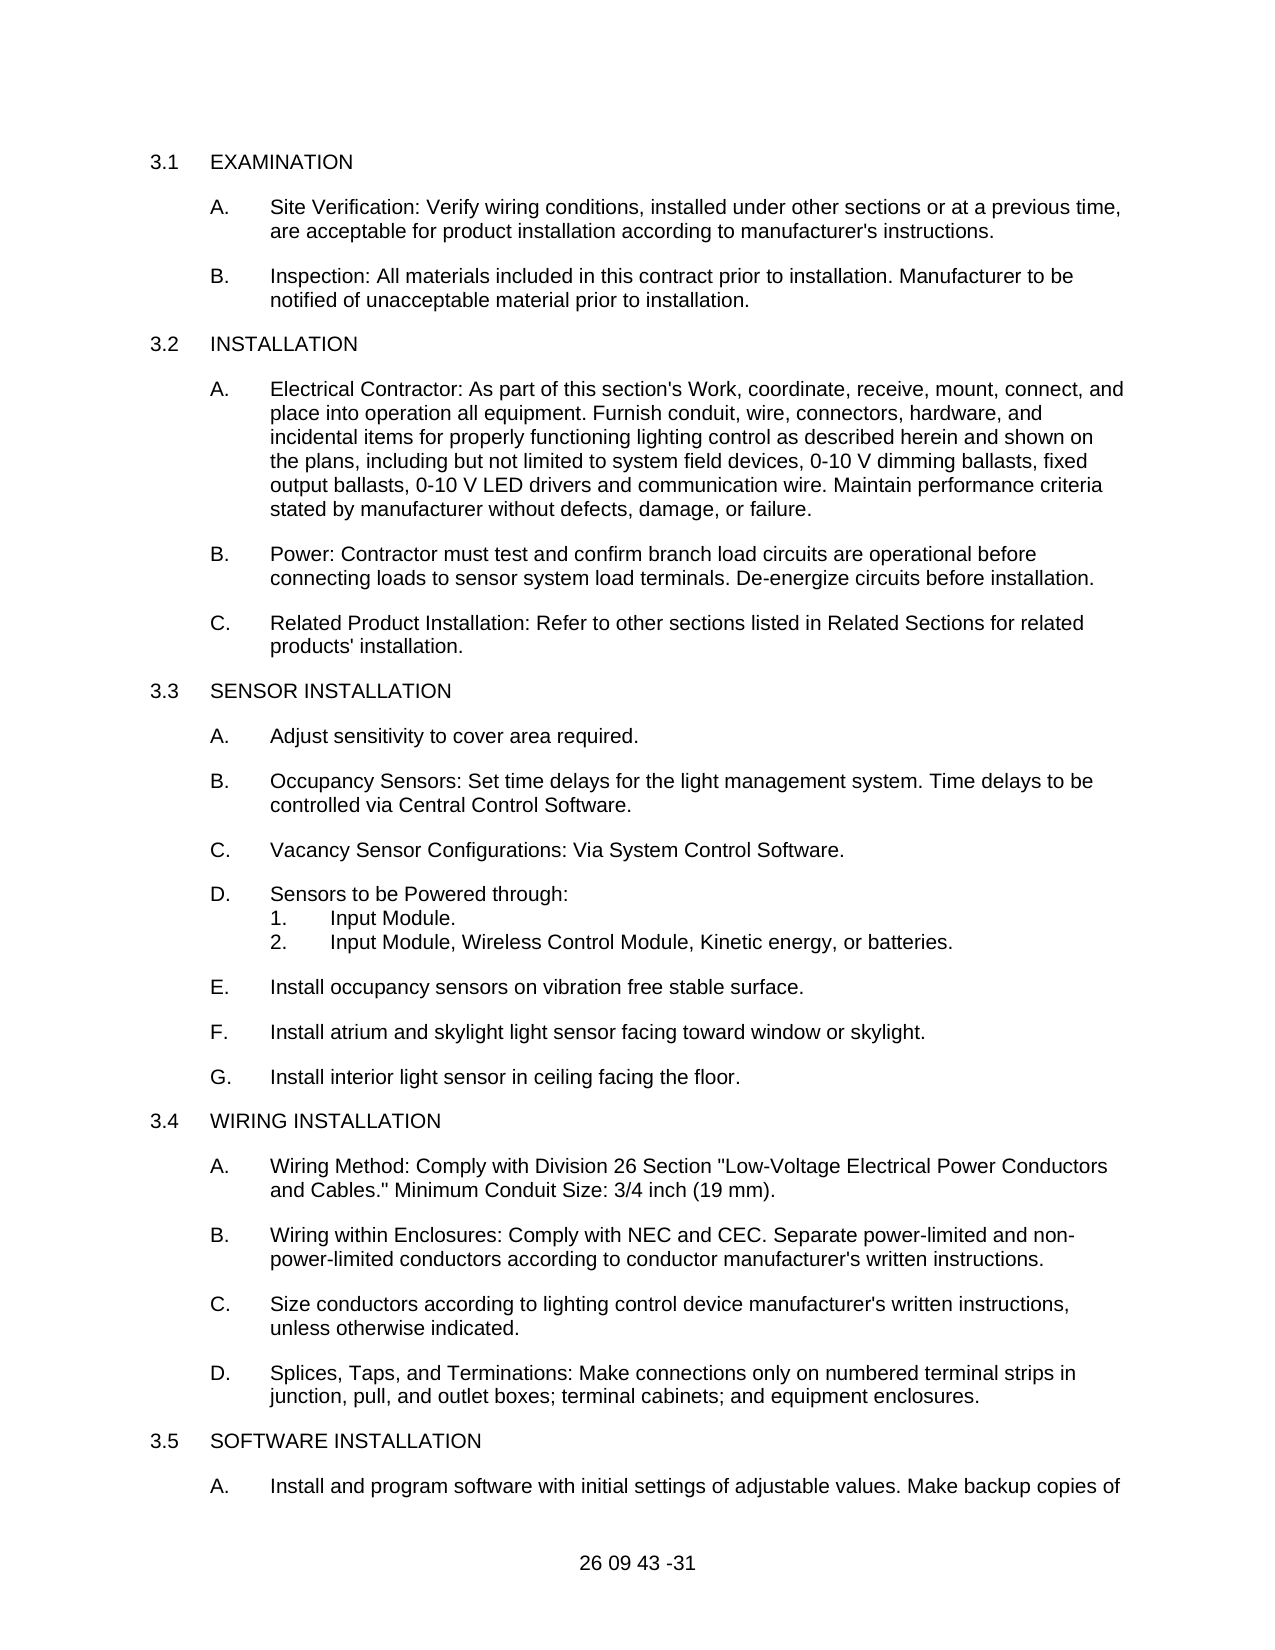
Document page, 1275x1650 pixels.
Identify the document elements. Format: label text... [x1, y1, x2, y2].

list Vacancy Sensor Configurations: Via System Control Software. [210, 837, 1125, 861]
list Sensors to be Powered through: [210, 882, 1125, 906]
list Splices, Taps, and Terminations: Make connections only on numbered terminal strips in junction, pull, and outlet boxes; terminal cabinets; and equipment enclosures. [210, 1360, 1125, 1408]
list Install atrium and skylight light sensor facing toward window or skylight. [210, 1020, 1125, 1044]
list Install occupancy sensors on vibration free stable surface. [210, 975, 1125, 999]
list Install interior light sensor in ceiling facing the floor. [210, 1064, 1125, 1088]
list Adjust sensitivity to cover area required. [210, 724, 1125, 748]
list SOFTWARE INSTALLATION [150, 1429, 1125, 1453]
list Occupancy Sensors: Set time delays for the light management system. Time delays to be controlled via Central Control Software. [210, 769, 1125, 817]
list Site Verification: Verify wiring conditions, installed under other sections or at a previous time, are acceptable for product installation according to manufacturer's instructions. [210, 195, 1125, 243]
list Size conductors according to lighting control device manufacturer's written instructions, unless otherwise indicated. [210, 1292, 1125, 1339]
list Wiring Method: Comply with Division 26 Section "Low-Voltage Electrical Power Conductors and Cables." Minimum Conduit Size: 3/4 inch (19 mm). [210, 1154, 1125, 1202]
list Wiring within Enclosures: Comply with NEC and CEC. Separate power-limited and non-power-limited conductors according to conductor manufacturer's written instructions. [210, 1223, 1125, 1271]
list Electrical Contractor: As part of this section's Work, coordinate, receive, mount, connect, and place into operation all equipment. Furnish conduit, wire, connectors, hardware, and incidental items for properly functioning lighting control as described herein and shown on the plans, including but not limited to system field devices, 0-10 V dimming ballasts, fixed output ballasts, 0-10 V LED drivers and communication wire. Maintain performance criteria stated by manufacturer without defects, damage, or failure. [210, 377, 1125, 521]
list SENSOR INSTALLATION [150, 679, 1125, 703]
list Inspection: All materials included in this contract prior to installation. Manufacturer to be notified of unacceptable material prior to installation. [210, 263, 1125, 311]
list WIRING INSTALLATION [150, 1109, 1125, 1133]
list Input Module, Wireless Control Module, Kinetic energy, or batteries. [270, 930, 1125, 954]
list INSTALLATION [150, 332, 1125, 356]
list Input Module. [270, 906, 1125, 930]
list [210, 1474, 1125, 1498]
list Power: Contractor must test and confirm branch load circuits are operational before connecting loads to sensor system load terminals. De-energize circuits before installation. [210, 542, 1125, 589]
list EXAMINATION [150, 150, 1125, 174]
list Related Product Installation: Refer to other sections listed in Related Sections for related products' installation. [210, 610, 1125, 658]
